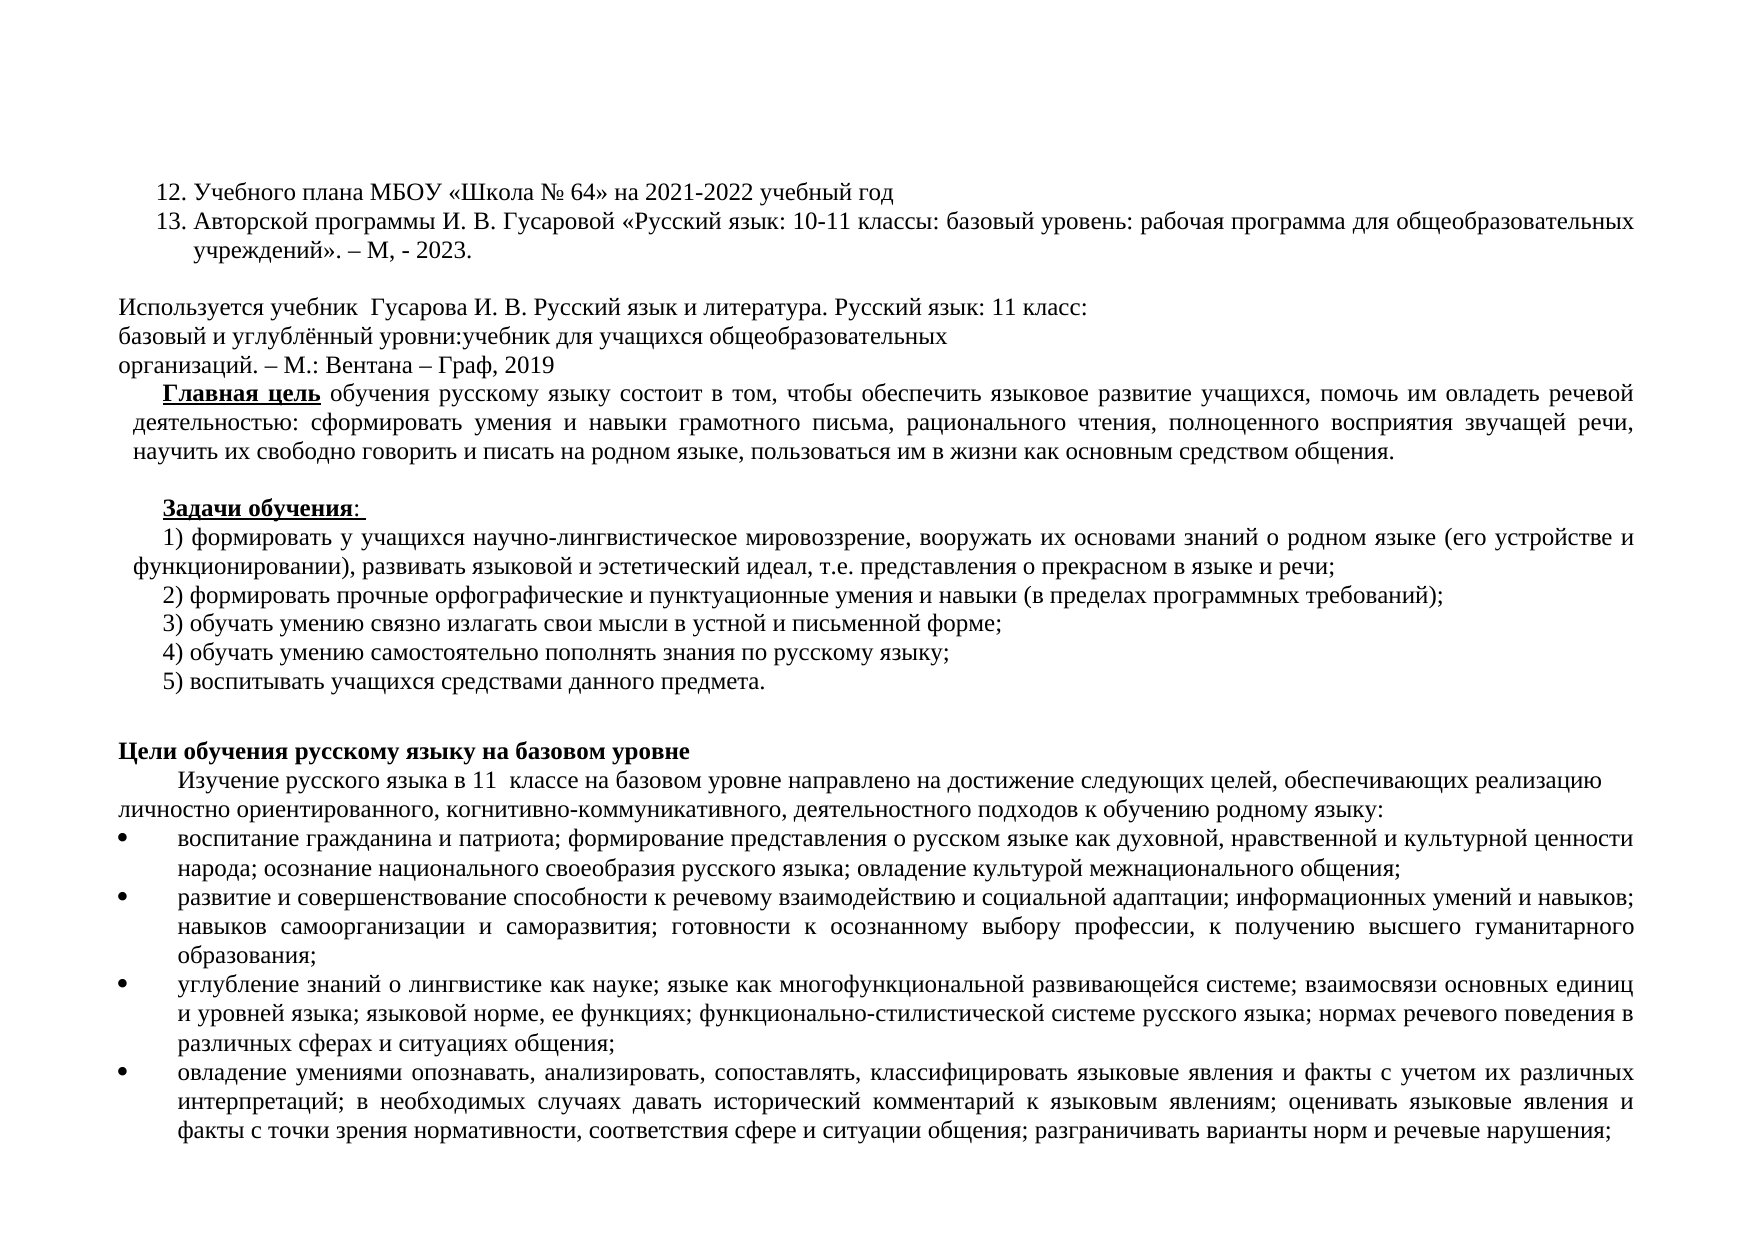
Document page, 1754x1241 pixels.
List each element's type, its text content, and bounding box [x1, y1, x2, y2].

list Авторской программы И. В. Гусаровой «Русский язык: 10-11 классы: базовый уровень: рабочая программа для общеобразовательных учреждений». – М, - 2023. [156, 206, 1636, 263]
text 3) обучать умению связно излагать свои мысли в устной и письменной форме; [133, 608, 1636, 637]
text Задачи обучения: [133, 493, 1636, 522]
list овладение умениями опознавать, анализировать, сопоставлять, классифицировать языковые явления и факты с учетом их различных интерпретаций; в необходимых случаях давать исторический комментарий к языковым явлениям; оценивать языковые явления и факты с точки зрения нормативности, соответствия сфере и ситуации общения; разграничивать варианты норм и речевые нарушения; [118, 1056, 1636, 1144]
text 4) обучать умению самостоятельно пополнять знания по русскому языку; [133, 637, 1636, 666]
text Используется учебник Гусарова И. В. Русский язык и литература. Русский язык: 11 класс: [118, 292, 1636, 321]
text организаций. – М.: Вентана – Граф, 2019 [118, 350, 1636, 378]
list воспитание гражданина и патриота; формирование представления о русском языке как духовной, нравственной и культурной ценности народа; осознание национального своеобразия русского языка; овладение культурой межнационального общения; [118, 823, 1636, 881]
list развитие и совершенствование способности к речевому взаимодействию и социальной адаптации; информационных умений и навыков; навыков самоорганизации и саморазвития; готовности к осознанному выбору профессии, к получению высшего гуманитарного образования; [118, 881, 1636, 969]
text 2) формировать прочные орфографические и пунктуационные умения и навыки (в пределах программных требований); [133, 580, 1636, 608]
text Цели обучения русскому языку на базовом уровне [118, 736, 1636, 765]
text Главная цель обучения русскому языку состоит в том, чтобы обеспечить языковое развитие учащихся, помочь им овладеть речевой деятельностью: сформировать умения и навыки грамотного письма, рационального чтения, полноценного восприятия звучащей речи, научить их свободно говорить и писать на родном языке, пользоваться им в жизни как основным средством общения. [133, 378, 1636, 465]
text 5) воспитывать учащихся средствами данного предмета. [133, 666, 1636, 695]
list углубление знаний о лингвистике как науке; языке как многофункциональной развивающейся системе; взаимосвязи основных единиц и уровней языка; языковой норме, ее функциях; функционально-стилистической системе русского языка; нормах речевого поведения в различных сферах и ситуациях общения; [118, 969, 1636, 1056]
list Учебного плана МБОУ «Школа № 64» на 2021-2022 учебный год [156, 177, 1636, 206]
text 1) формировать у учащихся научно-лингвистическое мировоззрение, вооружать их основами знаний о родном языке (его устройстве и функционировании), развивать языковой и эстетический идеал, т.е. представления о прекрасном в языке и речи; [133, 522, 1636, 580]
text базовый и углублённый уровни:учебник для учащихся общеобразовательных [118, 321, 1636, 350]
text Изучение русского языка в 11 классе на базовом уровне направлено на достижение следующих целей, обеспечивающих реализацию личностно ориентированного, когнитивно-коммуникативного, деятельностного подходов к обучению родному языку: [118, 765, 1636, 823]
